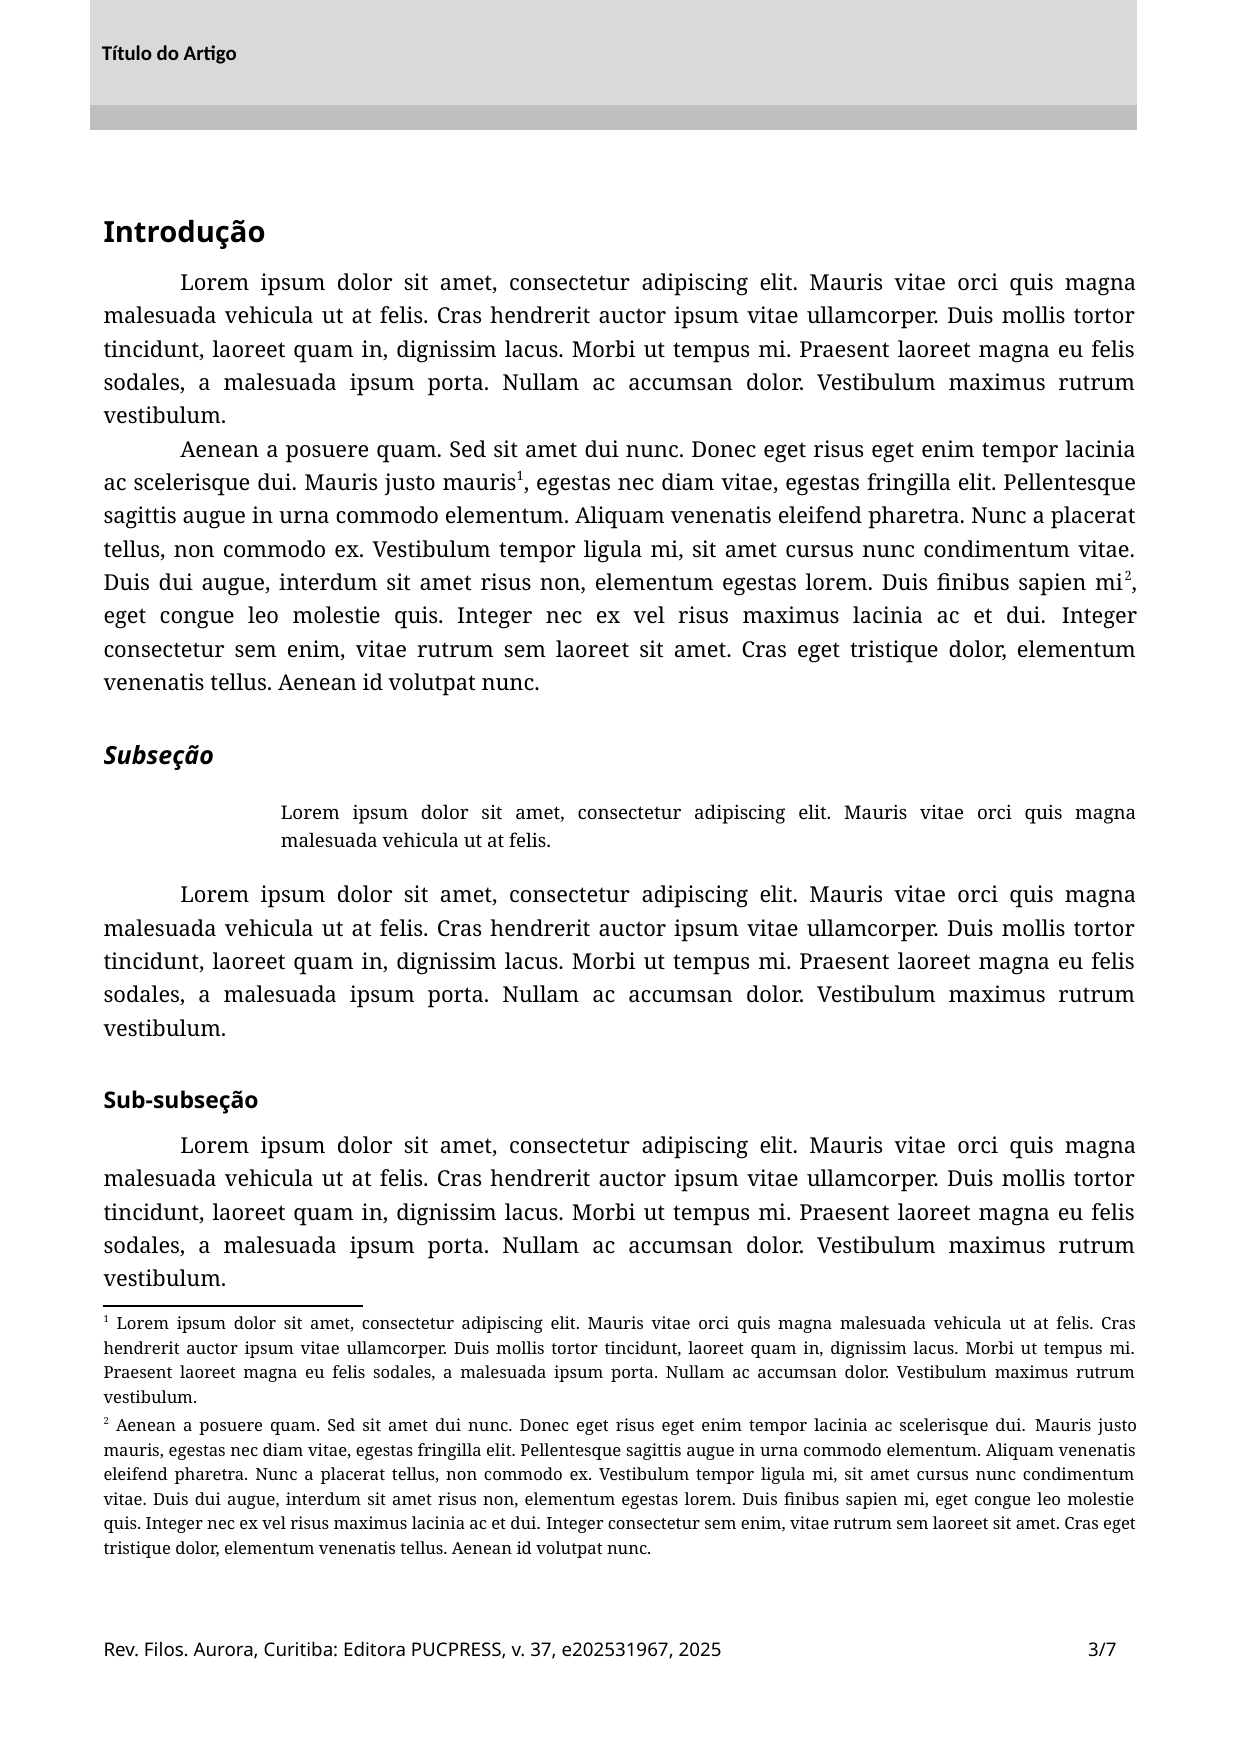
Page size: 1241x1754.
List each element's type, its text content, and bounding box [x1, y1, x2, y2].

text Lorem ipsum dolor sit amet, consectetur adipiscing elit. Mauris vitae orci quis magna malesuada vehicula ut at felis. [281, 799, 1137, 852]
text Sub-subseção [103, 1084, 1137, 1115]
text Introdução [103, 212, 1137, 251]
text Subseção [103, 738, 1137, 772]
text Aenean a posuere quam. Sed sit amet dui nunc. Donec eget risus eget enim tempor lacinia ac scelerisque dui. Mauris justo mauris, egestas nec diam vitae, egestas fringilla elit. Pellentesque sagittis augue in urna commodo elementum. Aliquam venenatis eleifend pharetra. Nunc a placerat tellus, non commodo ex. Vestibulum tempor ligula mi, sit amet cursus nunc condimentum vitae. Duis dui augue, interdum sit amet risus non, elementum egestas lorem. Duis finibus sapien mi, eget congue leo molestie quis. Integer nec ex vel risus maximus lacinia ac et dui. Integer consectetur sem enim, vitae rutrum sem laoreet sit amet. Cras eget tristique dolor, elementum venenatis tellus. Aenean id volutpat nunc. [103, 433, 1137, 697]
